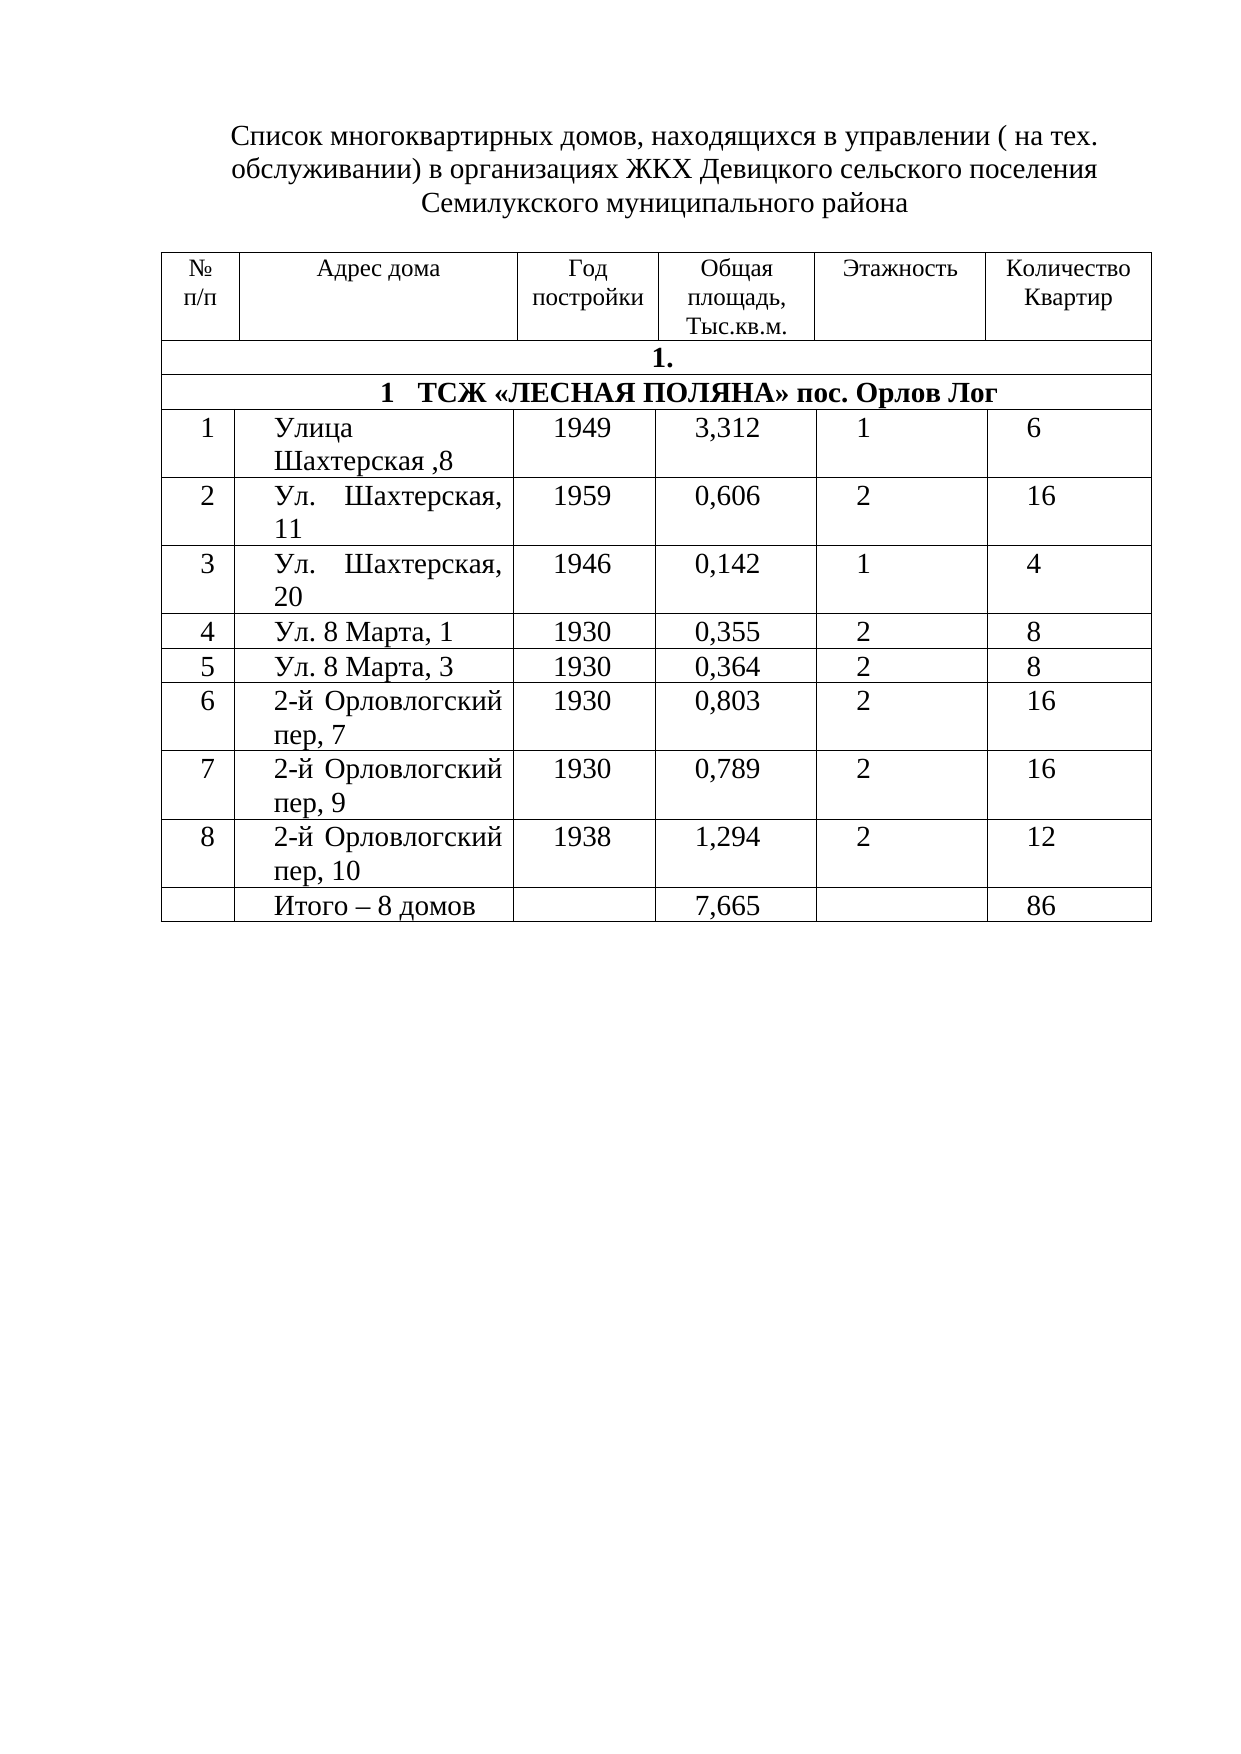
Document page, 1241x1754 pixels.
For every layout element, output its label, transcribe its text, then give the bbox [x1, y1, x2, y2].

table_cell ТСЖ «ЛЕСНАЯ ПОЛЯНА» пос. Орлов Лог [162, 375, 1151, 409]
table_cell 16 [988, 478, 1151, 545]
table_cell 8 [988, 649, 1151, 682]
table_cell 7,665 [656, 888, 816, 921]
table_cell 2-й Орловлогский пер, 7 [235, 683, 513, 750]
table_cell 4 [988, 546, 1151, 613]
table_cell 1930 [514, 683, 655, 750]
table_cell 1930 [514, 649, 655, 682]
table_cell [162, 341, 1151, 374]
table_cell 2 [817, 683, 987, 750]
table_cell 6 [162, 683, 234, 750]
table_cell Улица Шахтерская ,8 [235, 410, 513, 477]
table_cell Ул. 8 Марта, 1 [235, 614, 513, 648]
table_header Общая площадь, Тыс.кв.м. [659, 253, 814, 339]
table_cell 1946 [514, 546, 655, 613]
table_cell 1 [817, 410, 987, 477]
table_cell 6 [988, 410, 1151, 477]
table_cell 16 [988, 683, 1151, 750]
table_cell 2 [817, 751, 987, 818]
table_cell 0,789 [656, 751, 816, 818]
table_cell 0,606 [656, 478, 816, 545]
table_cell 1930 [514, 614, 655, 648]
table_cell 8 [162, 820, 234, 887]
text Список многоквартирных домов, находящихся в управлении ( на тех. обслуживании) в организациях ЖКХ Девицкого сельского поселения Семилукского муниципального района [177, 118, 1152, 219]
table_cell 2 [817, 649, 987, 682]
table_header № п/п [162, 253, 239, 339]
table_cell 2 [817, 820, 987, 887]
table_cell 86 [988, 888, 1151, 921]
table_cell 1959 [514, 478, 655, 545]
table_cell 3 [162, 546, 234, 613]
table_cell 2 [817, 614, 987, 648]
table_cell 2-й Орловлогский пер, 10 [235, 820, 513, 887]
table_cell 0,355 [656, 614, 816, 648]
table_cell 5 [162, 649, 234, 682]
table_cell 1,294 [656, 820, 816, 887]
table_cell 0,142 [656, 546, 816, 613]
table_cell 0,364 [656, 649, 816, 682]
table_cell 16 [988, 751, 1151, 818]
table_cell 2 [817, 478, 987, 545]
table_header Количество Квартир [986, 253, 1151, 339]
table_cell 2-й Орловлогский пер, 9 [235, 751, 513, 818]
table_cell [162, 888, 234, 921]
table_cell 1 [817, 546, 987, 613]
table_cell 8 [988, 614, 1151, 648]
table_cell Ул. 8 Марта, 3 [235, 649, 513, 682]
table_cell 1949 [514, 410, 655, 477]
table_cell [817, 888, 987, 921]
table_cell 7 [162, 751, 234, 818]
table_cell [514, 888, 655, 921]
table_header Этажность [815, 253, 985, 339]
table_header Адрес дома [240, 253, 517, 339]
table_cell 3,312 [656, 410, 816, 477]
table_cell 1 [162, 410, 234, 477]
table_cell 4 [162, 614, 234, 648]
table_cell Ул. Шахтерская, 11 [235, 478, 513, 545]
table_cell 2 [162, 478, 234, 545]
table_cell Итого – 8 домов [235, 888, 513, 921]
table_cell 1930 [514, 751, 655, 818]
table_header Год постройки [518, 253, 658, 339]
table_cell 12 [988, 820, 1151, 887]
table_cell 0,803 [656, 683, 816, 750]
table_cell Ул. Шахтерская, 20 [235, 546, 513, 613]
table_cell 1938 [514, 820, 655, 887]
